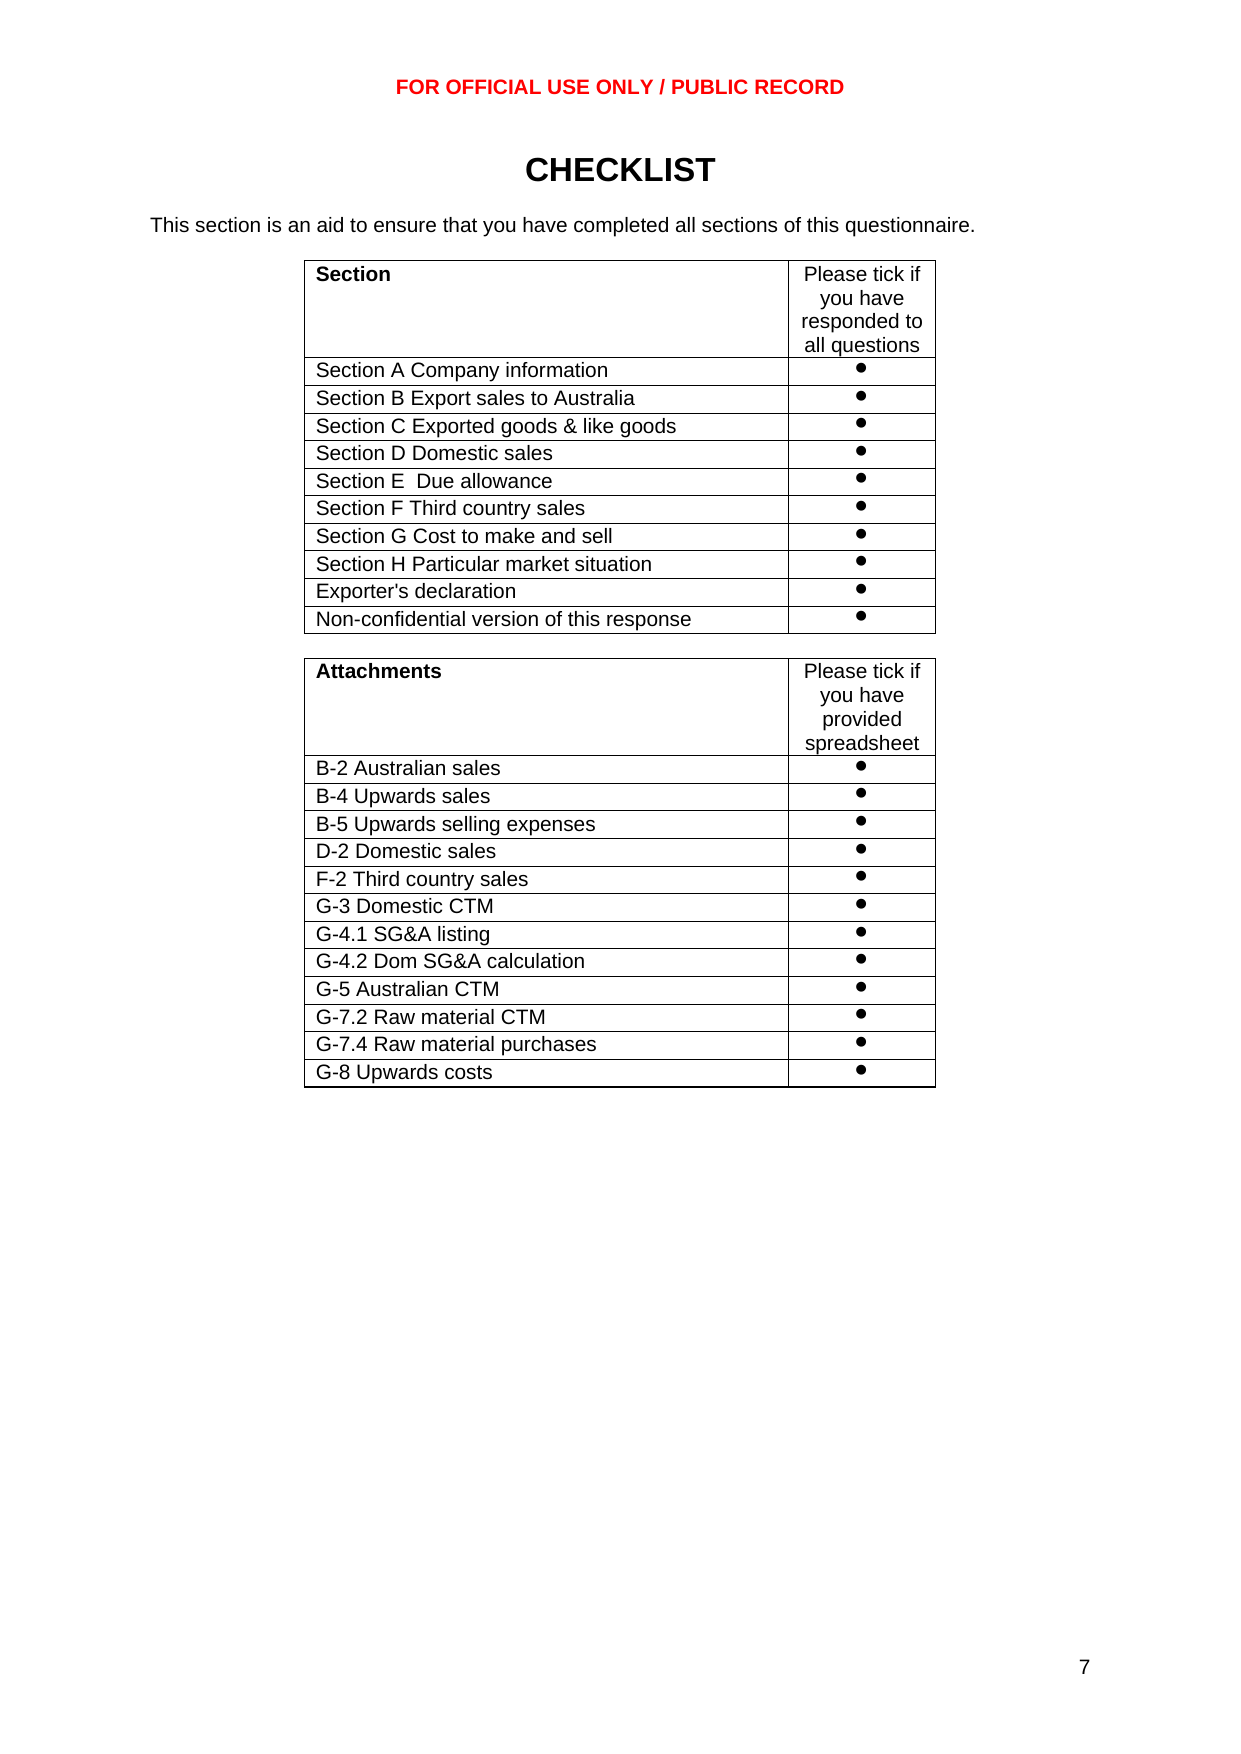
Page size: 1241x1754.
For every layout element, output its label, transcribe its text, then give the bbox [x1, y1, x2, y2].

text This section is an aid to ensure that you have completed all sections of this questionnaire. [150, 212, 1168, 236]
table_cell [789, 1032, 935, 1059]
table_cell [789, 756, 935, 783]
table_cell [789, 784, 935, 810]
table_cell Section F Third country sales [305, 496, 788, 523]
table_cell [789, 922, 935, 948]
table_cell Non-confidential version of this response [305, 607, 788, 633]
table_cell Section C Exported goods & like goods [305, 414, 788, 440]
table_cell [789, 496, 935, 523]
table_cell Section E Due allowance [305, 469, 788, 495]
table_cell G-8 Upwards costs [305, 1060, 788, 1086]
table_cell D-2 Domestic sales [305, 839, 788, 866]
table_cell [789, 579, 935, 606]
table_cell [789, 551, 935, 578]
table_cell F-2 Third country sales [305, 867, 788, 893]
table_header Attachments [305, 659, 788, 755]
table_cell [789, 1005, 935, 1031]
table_cell [789, 839, 935, 866]
table_cell Section D Domestic sales [305, 441, 788, 468]
table_cell Exporter's declaration [305, 579, 788, 606]
table_cell [789, 894, 935, 921]
table_cell [789, 977, 935, 1003]
table_header Please tick if you have responded to all questions [789, 261, 935, 357]
table_cell G-4.1 SG&A listing [305, 922, 788, 948]
table_cell Section B Export sales to Australia [305, 386, 788, 412]
table_cell B-2 Australian sales [305, 756, 788, 783]
table_cell [789, 607, 935, 633]
table_cell G-7.2 Raw material CTM [305, 1005, 788, 1031]
table_cell [789, 867, 935, 893]
table_cell [789, 386, 935, 412]
table_cell Section H Particular market situation [305, 551, 788, 578]
table_cell [789, 1060, 935, 1086]
table_cell [789, 811, 935, 838]
table_header Please tick if you have provided spreadsheet [789, 659, 935, 755]
table_cell B-4 Upwards sales [305, 784, 788, 810]
table_cell [789, 949, 935, 976]
table_cell G-5 Australian CTM [305, 977, 788, 1003]
subtitle Checklist [150, 150, 1090, 188]
table_cell Section A Company information [305, 358, 788, 385]
table_cell Section G Cost to make and sell [305, 524, 788, 550]
table_cell [789, 441, 935, 468]
table_cell [789, 524, 935, 550]
table_cell [789, 358, 935, 385]
table_cell [789, 414, 935, 440]
table_cell G-7.4 Raw material purchases [305, 1032, 788, 1059]
table_cell B-5 Upwards selling expenses [305, 811, 788, 838]
table_cell [789, 469, 935, 495]
table_cell G-4.2 Dom SG&A calculation [305, 949, 788, 976]
table_header Section [305, 261, 788, 357]
table_cell G-3 Domestic CTM [305, 894, 788, 921]
